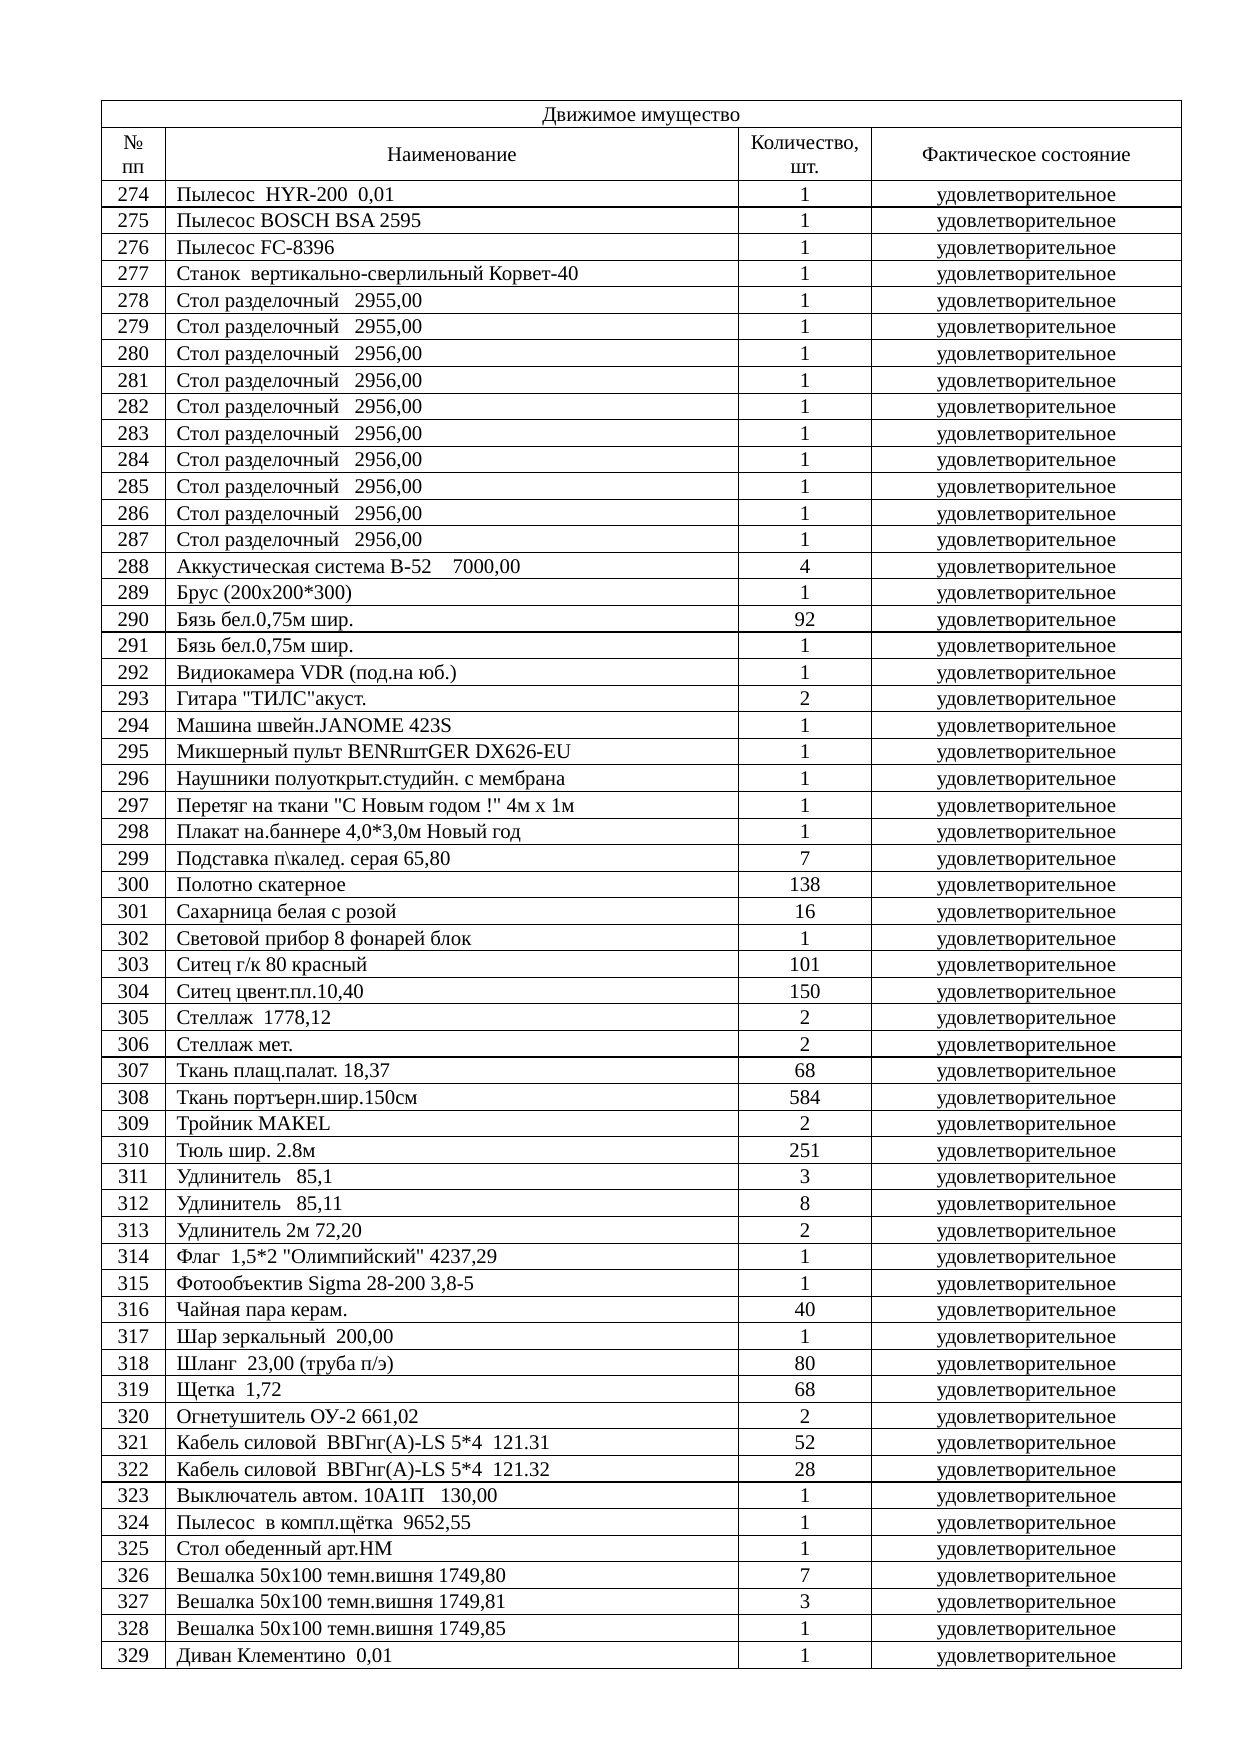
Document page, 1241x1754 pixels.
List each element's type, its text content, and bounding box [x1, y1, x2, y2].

table_cell Кабель силовой ВВГнг(А)-LS 5*4 121.31 [166, 1429, 738, 1455]
table_cell 2 [739, 1217, 871, 1242]
table_cell Полотно скатерное [166, 872, 738, 897]
table_cell Стол разделочный 2956,00 [166, 447, 738, 472]
table_cell 322 [102, 1456, 165, 1481]
table_cell 300 [102, 872, 165, 897]
table_cell Стеллаж 1778,12 [166, 1004, 738, 1030]
table_cell Ситец г/к 80 красный [166, 951, 738, 977]
table_cell удовлетворительное [872, 287, 1181, 313]
table_cell удовлетворительное [872, 1244, 1181, 1269]
table_cell 317 [102, 1323, 165, 1349]
table_cell 312 [102, 1190, 165, 1216]
table_cell 2 [739, 1111, 871, 1136]
table_cell удовлетворительное [872, 819, 1181, 844]
table_cell 1 [739, 1270, 871, 1296]
table_cell Машина швейн.JANOME 423S [166, 712, 738, 738]
table_cell Шар зеркальный 200,00 [166, 1323, 738, 1349]
table_cell 314 [102, 1244, 165, 1269]
table_cell 1 [739, 340, 871, 366]
table_cell удовлетворительное [872, 1376, 1181, 1402]
table_cell 92 [739, 606, 871, 631]
table_cell Фотообъектив Sigma 28-200 3,8-5 [166, 1270, 738, 1296]
table_cell 302 [102, 925, 165, 950]
table_cell 52 [739, 1429, 871, 1455]
table_cell 299 [102, 845, 165, 871]
table_cell Стол обеденный арт.НМ [166, 1536, 738, 1561]
table_cell 1 [739, 765, 871, 791]
table_cell удовлетворительное [872, 367, 1181, 392]
table_cell 1 [739, 819, 871, 844]
table_cell 283 [102, 420, 165, 446]
table_cell 325 [102, 1536, 165, 1561]
table_cell 1 [739, 712, 871, 738]
table_cell Бязь бел.0,75м шир. [166, 606, 738, 631]
table_cell 319 [102, 1376, 165, 1402]
table_cell 324 [102, 1509, 165, 1534]
table_cell удовлетворительное [872, 1137, 1181, 1163]
table_cell удовлетворительное [872, 845, 1181, 871]
table_cell удовлетворительное [872, 1350, 1181, 1375]
table_cell 307 [102, 1058, 165, 1083]
table_cell 287 [102, 526, 165, 552]
table_cell удовлетворительное [872, 1058, 1181, 1083]
table_cell 309 [102, 1111, 165, 1136]
table_cell 293 [102, 686, 165, 711]
table_cell Пылесос HYR-200 0,01 [166, 181, 738, 206]
table_cell удовлетворительное [872, 526, 1181, 552]
table_cell 1 [739, 659, 871, 684]
table_cell 294 [102, 712, 165, 738]
table_cell удовлетворительное [872, 978, 1181, 1003]
table_cell удовлетворительное [872, 1164, 1181, 1189]
table_cell 326 [102, 1562, 165, 1588]
table_cell Стол разделочный 2956,00 [166, 367, 738, 392]
table_cell Микшерный пульт BENRштGER DX626-EU [166, 739, 738, 764]
table_cell удовлетворительное [872, 1429, 1181, 1455]
table_cell Перетяг на ткани "С Новым годом !" 4м х 1м [166, 792, 738, 817]
table_cell 1 [739, 208, 871, 233]
table_cell 1 [739, 234, 871, 259]
table_cell удовлетворительное [872, 792, 1181, 817]
table_cell удовлетворительное [872, 1297, 1181, 1322]
table_cell 1 [739, 181, 871, 206]
table_cell удовлетворительное [872, 579, 1181, 605]
table_cell 280 [102, 340, 165, 366]
table_cell 275 [102, 208, 165, 233]
table_cell Пылесос в компл.щётка 9652,55 [166, 1509, 738, 1534]
table_cell Выключатель автом. 10А1П 130,00 [166, 1483, 738, 1508]
table_cell удовлетворительное [872, 1217, 1181, 1242]
table_cell удовлетворительное [872, 712, 1181, 738]
table_cell удовлетворительное [872, 686, 1181, 711]
table_cell удовлетворительное [872, 553, 1181, 578]
table_cell удовлетворительное [872, 765, 1181, 791]
table_cell 328 [102, 1615, 165, 1641]
table_cell Плакат на.баннере 4,0*3,0м Новый год [166, 819, 738, 844]
table_cell 310 [102, 1137, 165, 1163]
table_cell 7 [739, 845, 871, 871]
table_cell Щетка 1,72 [166, 1376, 738, 1402]
table_cell Пылесос FC-8396 [166, 234, 738, 259]
table_cell Бязь бел.0,75м шир. [166, 633, 738, 658]
table_cell 3 [739, 1164, 871, 1189]
table_cell 1 [739, 420, 871, 446]
table_cell 1 [739, 287, 871, 313]
table_cell 284 [102, 447, 165, 472]
table_cell Вешалка 50х100 темн.вишня 1749,81 [166, 1589, 738, 1614]
table_cell 297 [102, 792, 165, 817]
table_cell Вешалка 50х100 темн.вишня 1749,85 [166, 1615, 738, 1641]
table_cell 584 [739, 1084, 871, 1109]
table_cell удовлетворительное [872, 872, 1181, 897]
table_cell 4 [739, 553, 871, 578]
table_cell Подставка п\калед. серая 65,80 [166, 845, 738, 871]
table_cell 276 [102, 234, 165, 259]
table_cell 101 [739, 951, 871, 977]
table_cell удовлетворительное [872, 951, 1181, 977]
table_cell 28 [739, 1456, 871, 1481]
table_cell 292 [102, 659, 165, 684]
table_cell 290 [102, 606, 165, 631]
table_cell удовлетворительное [872, 1270, 1181, 1296]
table_cell Ситец цвент.пл.10,40 [166, 978, 738, 1003]
table_cell 68 [739, 1376, 871, 1402]
table_cell 279 [102, 314, 165, 339]
table_cell Ткань портъерн.шир.150см [166, 1084, 738, 1109]
table_cell удовлетворительное [872, 1323, 1181, 1349]
table_cell 2 [739, 1403, 871, 1428]
table_cell Наименование [166, 128, 738, 180]
table_cell Станок вертикально-сверлильный Корвет-40 [166, 261, 738, 286]
table_cell 1 [739, 473, 871, 499]
table_cell удовлетворительное [872, 420, 1181, 446]
table_cell 306 [102, 1031, 165, 1056]
table_cell Вешалка 50х100 темн.вишня 1749,80 [166, 1562, 738, 1588]
table_cell 304 [102, 978, 165, 1003]
table_cell Гитара "ТИЛС"акуст. [166, 686, 738, 711]
table_cell Стол разделочный 2956,00 [166, 394, 738, 419]
table_cell 2 [739, 1004, 871, 1030]
table_cell 285 [102, 473, 165, 499]
table_cell 3 [739, 1589, 871, 1614]
table_cell 2 [739, 1031, 871, 1056]
table_cell удовлетворительное [872, 500, 1181, 525]
table_cell удовлетворительное [872, 606, 1181, 631]
table_cell 1 [739, 447, 871, 472]
table_cell 329 [102, 1642, 165, 1667]
table_cell удовлетворительное [872, 1084, 1181, 1109]
table_cell Видиокамера VDR (под.на юб.) [166, 659, 738, 684]
table_cell 316 [102, 1297, 165, 1322]
table_cell удовлетворительное [872, 447, 1181, 472]
table_cell 1 [739, 1244, 871, 1269]
table_cell 80 [739, 1350, 871, 1375]
table_cell 278 [102, 287, 165, 313]
table_cell удовлетворительное [872, 314, 1181, 339]
table_cell № пп [102, 128, 165, 180]
table_cell 40 [739, 1297, 871, 1322]
table_cell 1 [739, 633, 871, 658]
table_cell 303 [102, 951, 165, 977]
table_cell удовлетворительное [872, 898, 1181, 924]
table_cell удовлетворительное [872, 394, 1181, 419]
table_cell удовлетворительное [872, 1562, 1181, 1588]
table_cell Стол разделочный 2956,00 [166, 340, 738, 366]
table_cell 1 [739, 394, 871, 419]
table_cell удовлетворительное [872, 1536, 1181, 1561]
table_cell удовлетворительное [872, 925, 1181, 950]
table_cell 327 [102, 1589, 165, 1614]
table_cell 1 [739, 500, 871, 525]
table_cell Удлинитель 85,1 [166, 1164, 738, 1189]
table_cell Стол разделочный 2955,00 [166, 287, 738, 313]
table_cell Сахарница белая с розой [166, 898, 738, 924]
table_cell удовлетворительное [872, 1004, 1181, 1030]
table_cell Удлинитель 85,11 [166, 1190, 738, 1216]
table_cell удовлетворительное [872, 1615, 1181, 1641]
table_cell 298 [102, 819, 165, 844]
table_cell 305 [102, 1004, 165, 1030]
table_cell Флаг 1,5*2 "Олимпийский" 4237,29 [166, 1244, 738, 1269]
table_cell 1 [739, 792, 871, 817]
table_cell удовлетворительное [872, 234, 1181, 259]
table_cell удовлетворительное [872, 1111, 1181, 1136]
table_cell удовлетворительное [872, 659, 1181, 684]
table_cell удовлетворительное [872, 473, 1181, 499]
table_cell 296 [102, 765, 165, 791]
table_cell 313 [102, 1217, 165, 1242]
table_cell Шланг 23,00 (труба п/э) [166, 1350, 738, 1375]
table_cell 323 [102, 1483, 165, 1508]
table_cell Пылесос BOSCH BSA 2595 [166, 208, 738, 233]
table_cell 1 [739, 314, 871, 339]
table_cell 1 [739, 1323, 871, 1349]
table_cell Тройник МАКЕL [166, 1111, 738, 1136]
table_cell удовлетворительное [872, 1456, 1181, 1481]
table_cell Стол разделочный 2956,00 [166, 473, 738, 499]
table_cell Тюль шир. 2.8м [166, 1137, 738, 1163]
table_cell 295 [102, 739, 165, 764]
table_cell 2 [739, 686, 871, 711]
table_cell Стеллаж мет. [166, 1031, 738, 1056]
table_cell удовлетворительное [872, 1483, 1181, 1508]
table_cell Световой прибор 8 фонарей блок [166, 925, 738, 950]
table_cell Стол разделочный 2956,00 [166, 500, 738, 525]
table_cell Брус (200х200*300) [166, 579, 738, 605]
table_cell Наушники полуоткрыт.студийн. с мембрана [166, 765, 738, 791]
table_cell Аккустическая система В-52 7000,00 [166, 553, 738, 578]
table_cell 1 [739, 925, 871, 950]
table_cell 318 [102, 1350, 165, 1375]
table_cell 1 [739, 1483, 871, 1508]
table_cell 150 [739, 978, 871, 1003]
table_cell Фактическое состояние [872, 128, 1181, 180]
table_cell удовлетворительное [872, 633, 1181, 658]
table_cell 321 [102, 1429, 165, 1455]
table_cell 1 [739, 367, 871, 392]
table_cell 7 [739, 1562, 871, 1588]
table_cell Огнетушитель ОУ-2 661,02 [166, 1403, 738, 1428]
table_cell удовлетворительное [872, 1509, 1181, 1534]
table_cell Кабель силовой ВВГнг(А)-LS 5*4 121.32 [166, 1456, 738, 1481]
table_cell Чайная пара керам. [166, 1297, 738, 1322]
table_cell 1 [739, 1642, 871, 1667]
table_cell 282 [102, 394, 165, 419]
table_cell 251 [739, 1137, 871, 1163]
table_cell 320 [102, 1403, 165, 1428]
table_cell удовлетворительное [872, 208, 1181, 233]
table_cell удовлетворительное [872, 1031, 1181, 1056]
table_cell Стол разделочный 2956,00 [166, 526, 738, 552]
table_cell 68 [739, 1058, 871, 1083]
table_cell удовлетворительное [872, 1589, 1181, 1614]
table_cell 1 [739, 261, 871, 286]
table_cell 311 [102, 1164, 165, 1189]
table_cell 315 [102, 1270, 165, 1296]
table_cell 308 [102, 1084, 165, 1109]
table_cell 288 [102, 553, 165, 578]
table_cell 1 [739, 1615, 871, 1641]
table_cell удовлетворительное [872, 181, 1181, 206]
table_cell 281 [102, 367, 165, 392]
table_cell 138 [739, 872, 871, 897]
table_cell 16 [739, 898, 871, 924]
table_cell 289 [102, 579, 165, 605]
table_cell 1 [739, 1509, 871, 1534]
table_cell удовлетворительное [872, 1642, 1181, 1667]
table_cell удовлетворительное [872, 1403, 1181, 1428]
table_cell 277 [102, 261, 165, 286]
table_cell удовлетворительное [872, 340, 1181, 366]
table_cell 1 [739, 579, 871, 605]
table_cell 274 [102, 181, 165, 206]
table_cell Удлинитель 2м 72,20 [166, 1217, 738, 1242]
table_cell Стол разделочный 2955,00 [166, 314, 738, 339]
table_cell Диван Клементино 0,01 [166, 1642, 738, 1667]
table_cell 1 [739, 739, 871, 764]
table_cell Ткань плащ.палат. 18,37 [166, 1058, 738, 1083]
table_cell 286 [102, 500, 165, 525]
table_cell 301 [102, 898, 165, 924]
table_cell удовлетворительное [872, 1190, 1181, 1216]
table_cell 8 [739, 1190, 871, 1216]
table_cell 1 [739, 1536, 871, 1561]
table_cell удовлетворительное [872, 261, 1181, 286]
table_cell 1 [739, 526, 871, 552]
table_cell 291 [102, 633, 165, 658]
table_cell удовлетворительное [872, 739, 1181, 764]
table_cell Количество, шт. [739, 128, 871, 180]
table_cell Стол разделочный 2956,00 [166, 420, 738, 446]
table_header Движимое имущество [102, 101, 1181, 127]
